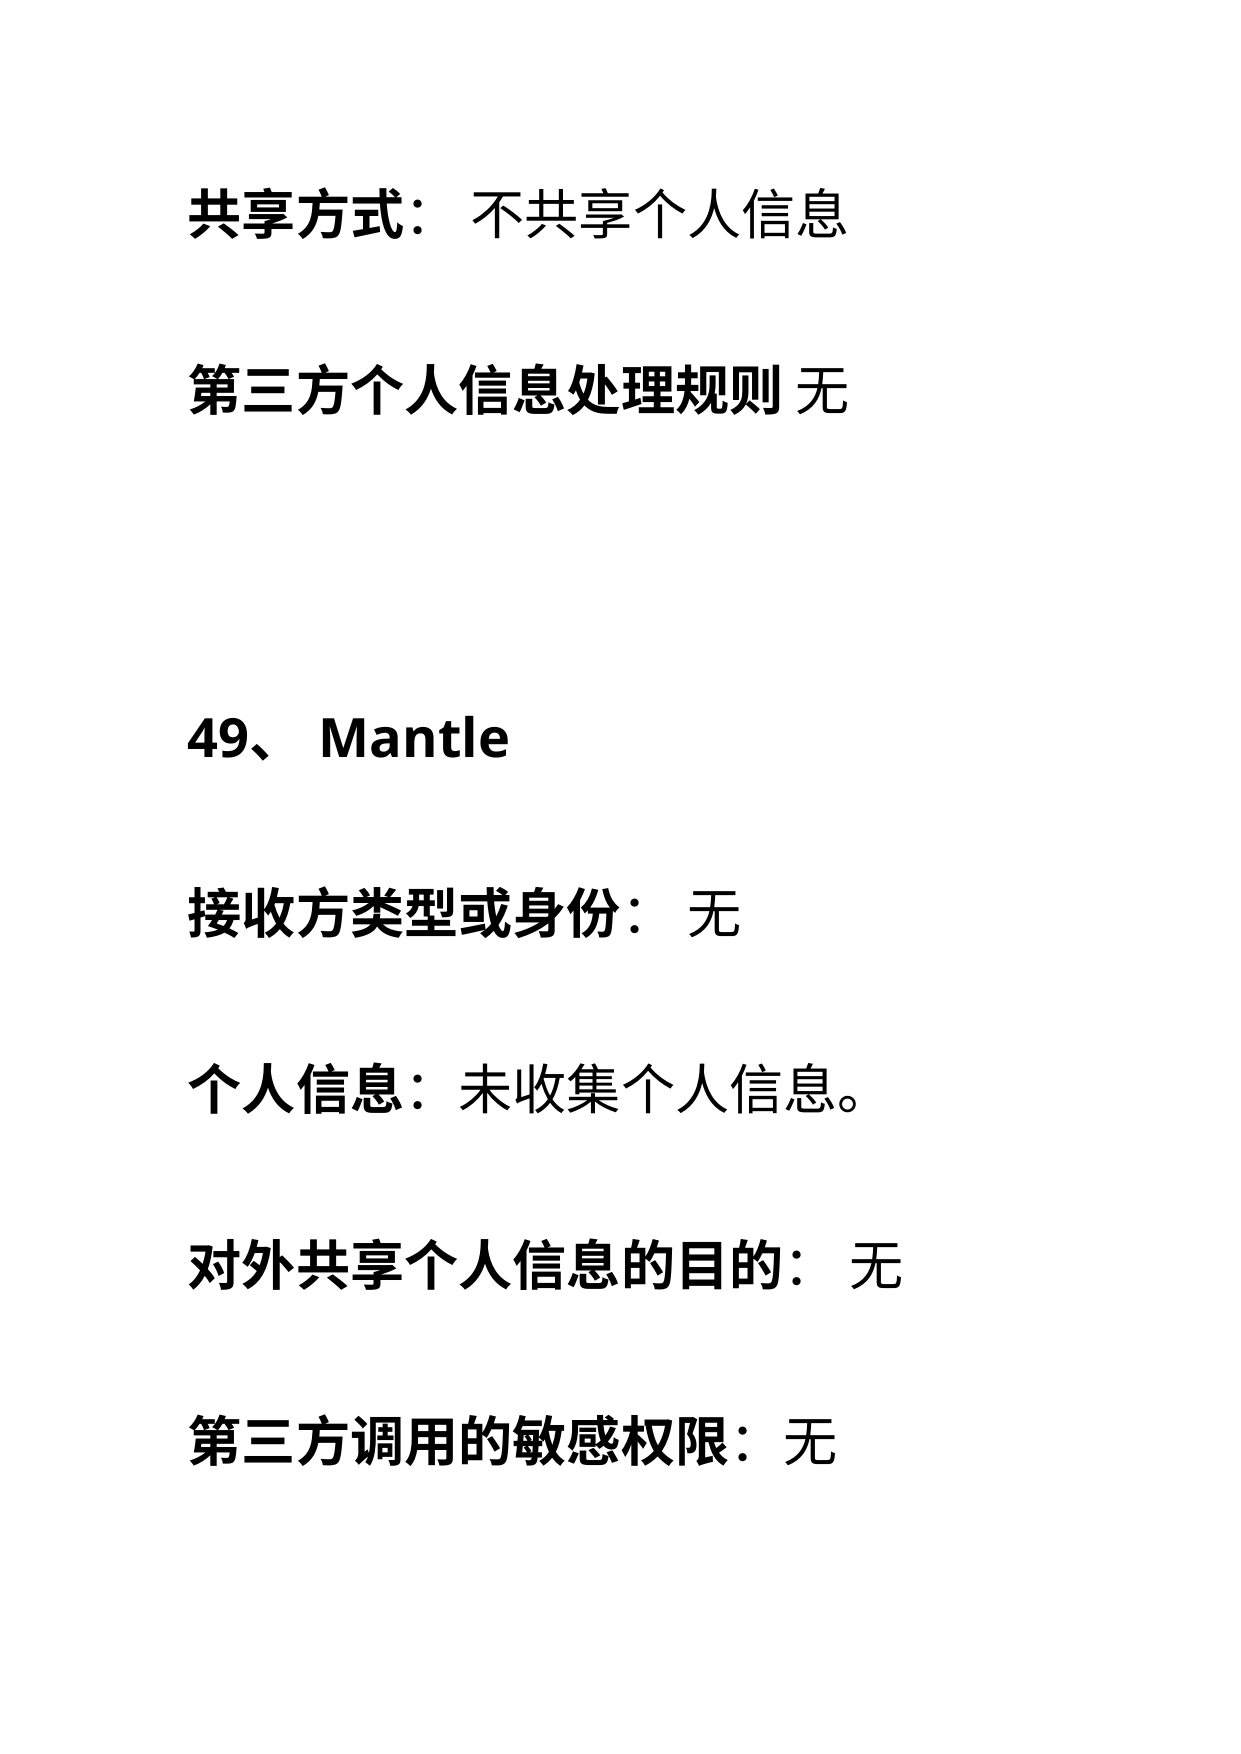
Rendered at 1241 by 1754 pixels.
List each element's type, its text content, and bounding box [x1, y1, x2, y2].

text 第三方调用的敏感权限：无 [187, 1389, 1053, 1487]
text 个人信息：未收集个人信息。 [187, 1037, 1053, 1135]
text 共享方式： 不共享个人信息 [187, 162, 1053, 259]
text 接收方类型或身份： 无 [187, 861, 1053, 959]
text 第三方个人信息处理规则 无 [187, 338, 1053, 435]
list Mantle [187, 685, 1053, 783]
text 对外共享个人信息的目的： 无 [187, 1213, 1053, 1311]
